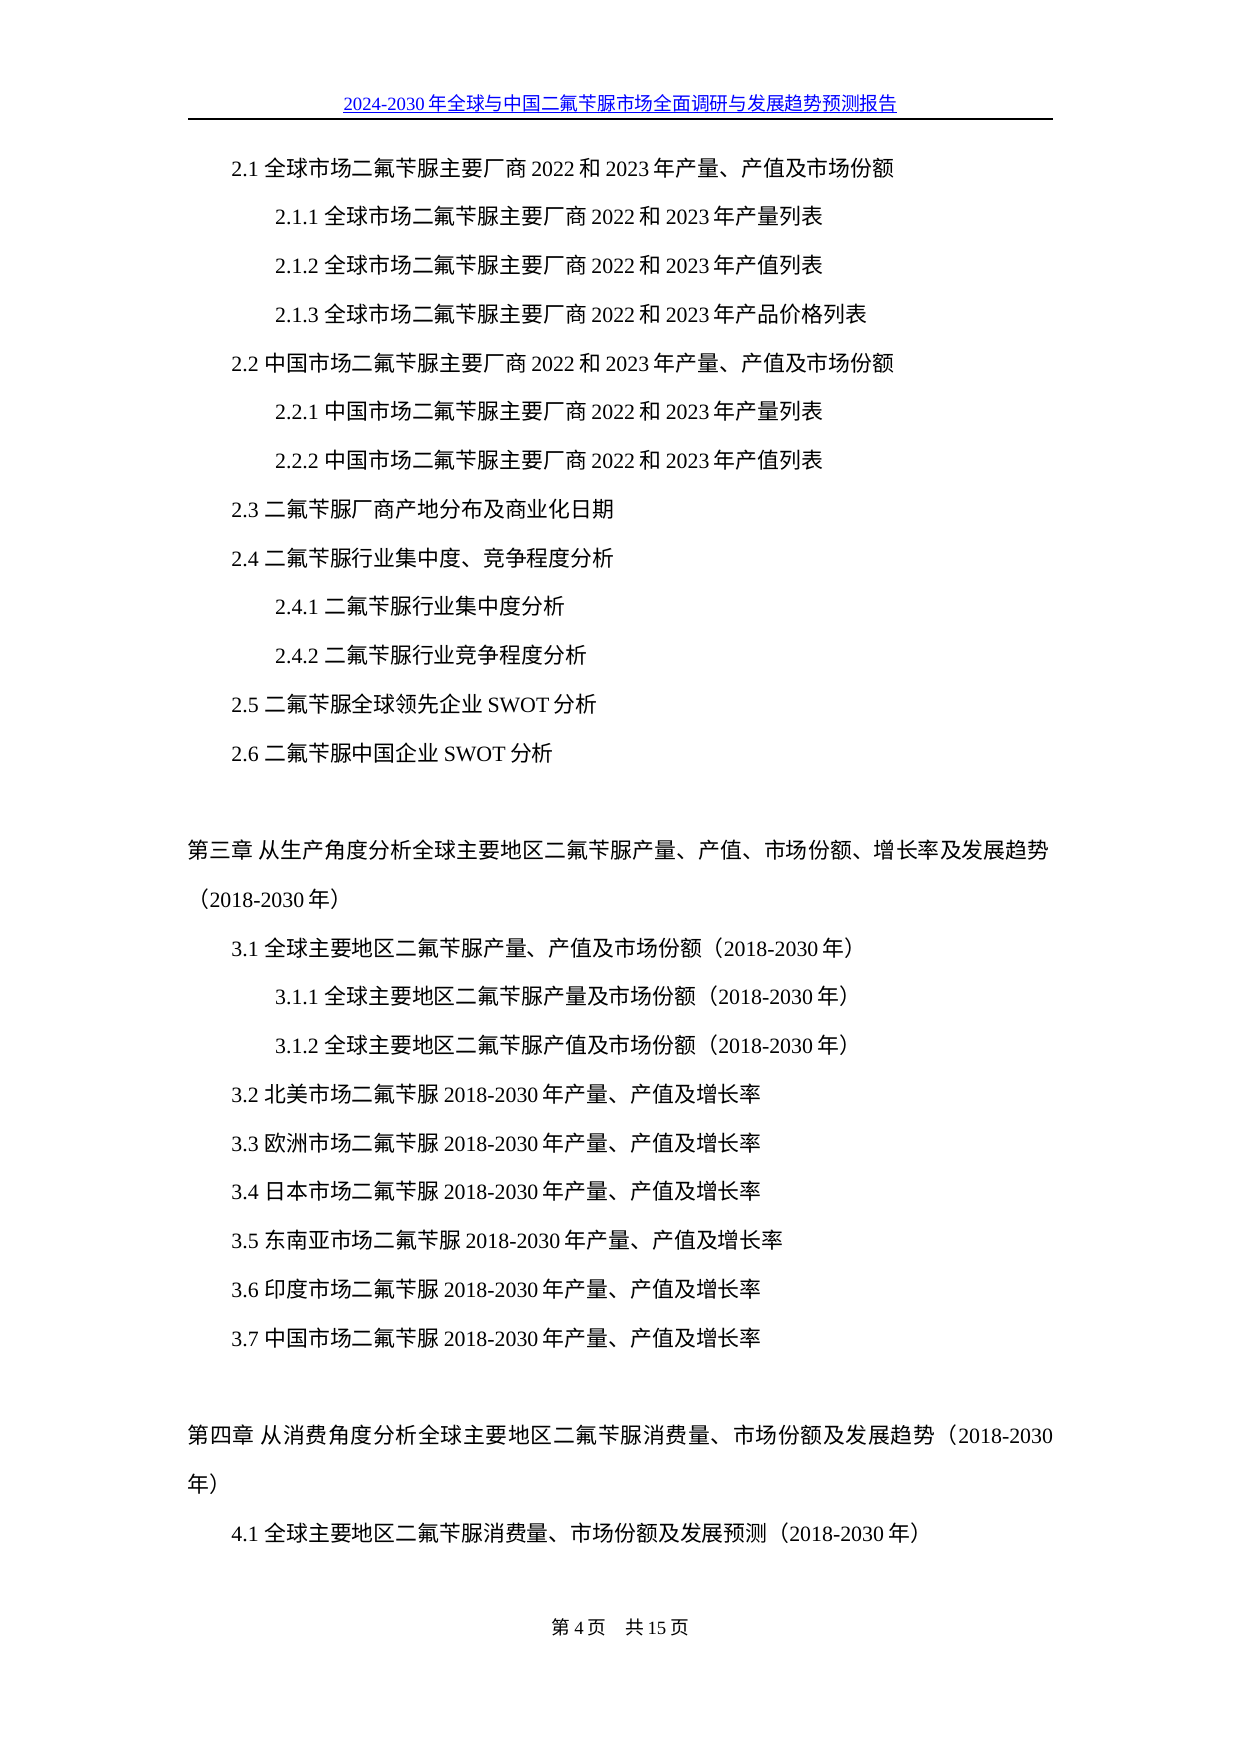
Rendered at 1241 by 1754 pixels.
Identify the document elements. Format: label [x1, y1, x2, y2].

text [187, 150, 1053, 1548]
